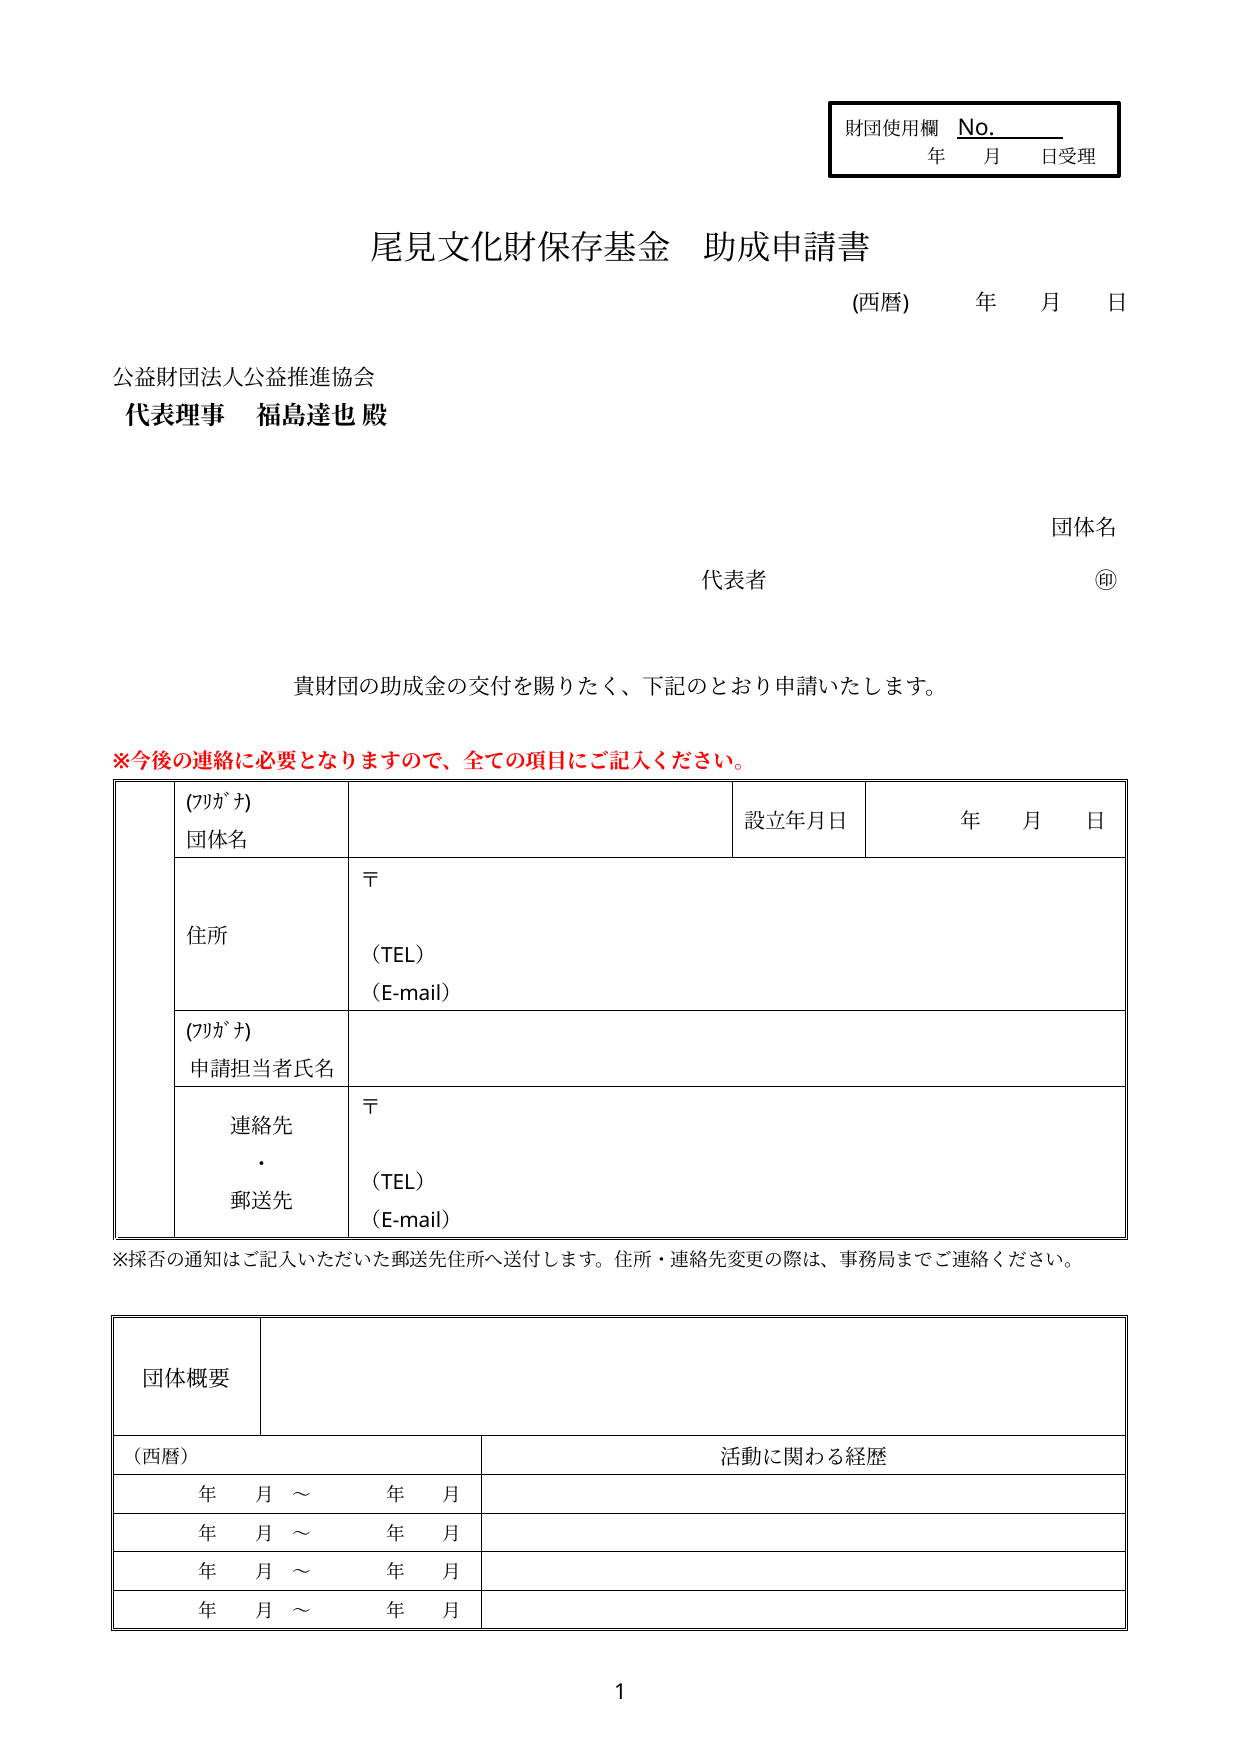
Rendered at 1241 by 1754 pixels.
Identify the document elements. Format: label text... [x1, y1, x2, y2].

table_header 設立年月日 [733, 782, 865, 857]
text 代表理事 福島達也 殿 [112, 395, 1128, 432]
text 公益財団法人公益推進協会 [112, 357, 1128, 395]
text ※採否の通知はご記入いただいた郵送先住所へ送付します。住所・連絡先変更の際は、事務局までご連絡ください。 [112, 1240, 1128, 1278]
table_header 年 月 日 [866, 782, 1125, 857]
text 尾見文化財保存基金 助成申請書 [112, 207, 1128, 282]
table_cell 〒 （TEL） （E-mail） [349, 858, 1125, 1010]
table_cell [349, 1011, 1125, 1086]
text 代表者 ㊞ [112, 561, 1117, 598]
table_cell 活動に関わる経歴 [482, 1436, 1125, 1474]
table_cell 年 月 ～ 年 月 [114, 1514, 481, 1551]
table_cell 年 月 ～ 年 月 [114, 1591, 481, 1628]
table_cell 連絡先 ・ 郵送先 [175, 1087, 348, 1237]
table_cell [482, 1514, 1125, 1551]
table_cell 住所 [175, 858, 348, 1010]
table_cell (ﾌﾘｶﾞﾅ) 申請担当者氏名 [175, 1011, 348, 1086]
table_cell 年 月 ～ 年 月 [114, 1552, 481, 1589]
table_cell [482, 1475, 1125, 1512]
text 貴財団の助成金の交付を賜りたく、下記のとおり申請いたします。 [112, 666, 1128, 704]
table_header (ﾌﾘｶﾞﾅ) 団体名 [175, 782, 348, 857]
table_header [116, 782, 174, 1237]
table_cell 〒 （TEL） （E-mail） [349, 1087, 1125, 1237]
text ※今後の連絡に必要となりますので、全ての項目にご記入ください。 [112, 741, 1128, 779]
table_header [349, 782, 732, 857]
table_header 団体概要 [114, 1318, 260, 1435]
table_cell 年 月 ～ 年 月 [114, 1475, 481, 1512]
text (西暦) 年 月 日 [112, 282, 1128, 320]
table_cell [482, 1591, 1125, 1628]
table_header [261, 1318, 1125, 1435]
table_cell [482, 1552, 1125, 1589]
text 団体名 [112, 507, 1117, 545]
table_cell （西暦） [114, 1436, 481, 1474]
